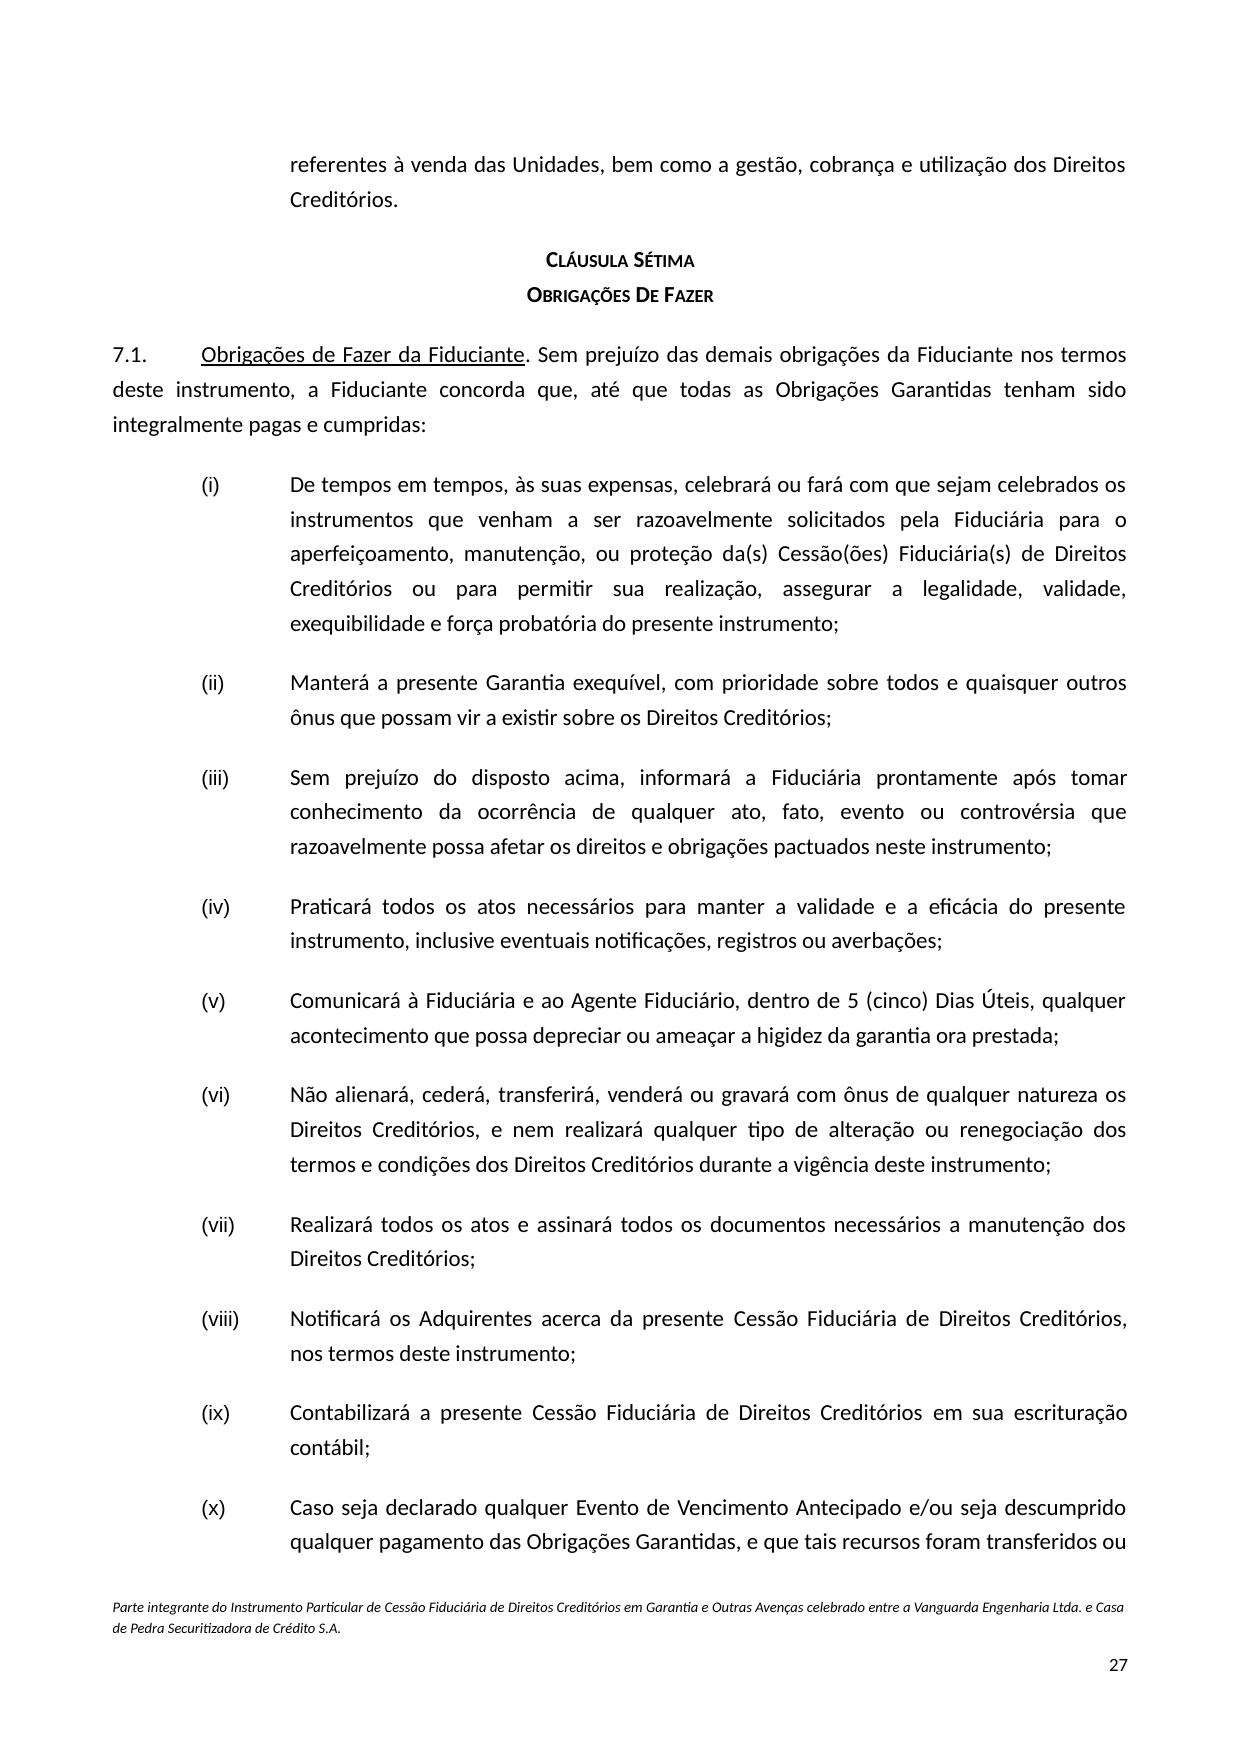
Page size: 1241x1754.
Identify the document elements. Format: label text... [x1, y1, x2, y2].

list Notificará os Adquirentes acerca da presente Cessão Fiduciária de Direitos Creditórios, nos termos deste instrumento; [201, 1304, 1128, 1367]
list Manterá a presente Garantia exequível, com prioridade sobre todos e quaisquer outros ônus que possam vir a existir sobre os Direitos Creditórios; [201, 668, 1128, 731]
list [201, 1493, 1128, 1556]
list De tempos em tempos, às suas expensas, celebrará ou fará com que sejam celebrados os instrumentos que venham a ser razoavelmente solicitados pela Fiduciária para o aperfeiçoamento, manutenção, ou proteção da(s) Cessão(ões) Fiduciária(s) de Direitos Creditórios ou para permitir sua realização, assegurar a legalidade, validade, exequibilidade e força probatória do presente instrumento; [201, 470, 1128, 637]
list Não alienará, cederá, transferirá, venderá ou gravará com ônus de qualquer natureza os Direitos Creditórios, e nem realizará qualquer tipo de alteração ou renegociação dos termos e condições dos Direitos Creditórios durante a vigência deste instrumento; [201, 1081, 1128, 1178]
list Realizará todos os atos e assinará todos os documentos necessários a manutenção dos Direitos Creditórios; [201, 1210, 1128, 1272]
list Praticará todos os atos necessários para manter a validade e a eficácia do presente instrumento, inclusive eventuais notificações, registros ou averbações; [201, 892, 1128, 954]
list Contabilizará a presente Cessão Fiduciária de Direitos Creditórios em sua escrituração contábil; [201, 1398, 1128, 1461]
list Obrigações de Fazer da Fiduciante. Sem prejuízo das demais obrigações da Fiduciante nos termos deste instrumento, a Fiduciante concorda que, até que todas as Obrigações Garantidas tenham sido integralmente pagas e cumpridas: [112, 340, 1128, 438]
list Cláusula Sétima Obrigações De Fazer [83, 245, 1128, 308]
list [201, 150, 1128, 213]
list Comunicará à Fiduciária e ao Agente Fiduciário, dentro de 5 (cinco) Dias Úteis, qualquer acontecimento que possa depreciar ou ameaçar a higidez da garantia ora prestada; [201, 986, 1128, 1049]
list Sem prejuízo do disposto acima, informará a Fiduciária prontamente após tomar conhecimento da ocorrência de qualquer ato, fato, evento ou controvérsia que razoavelmente possa afetar os direitos e obrigações pactuados neste instrumento; [201, 763, 1128, 860]
